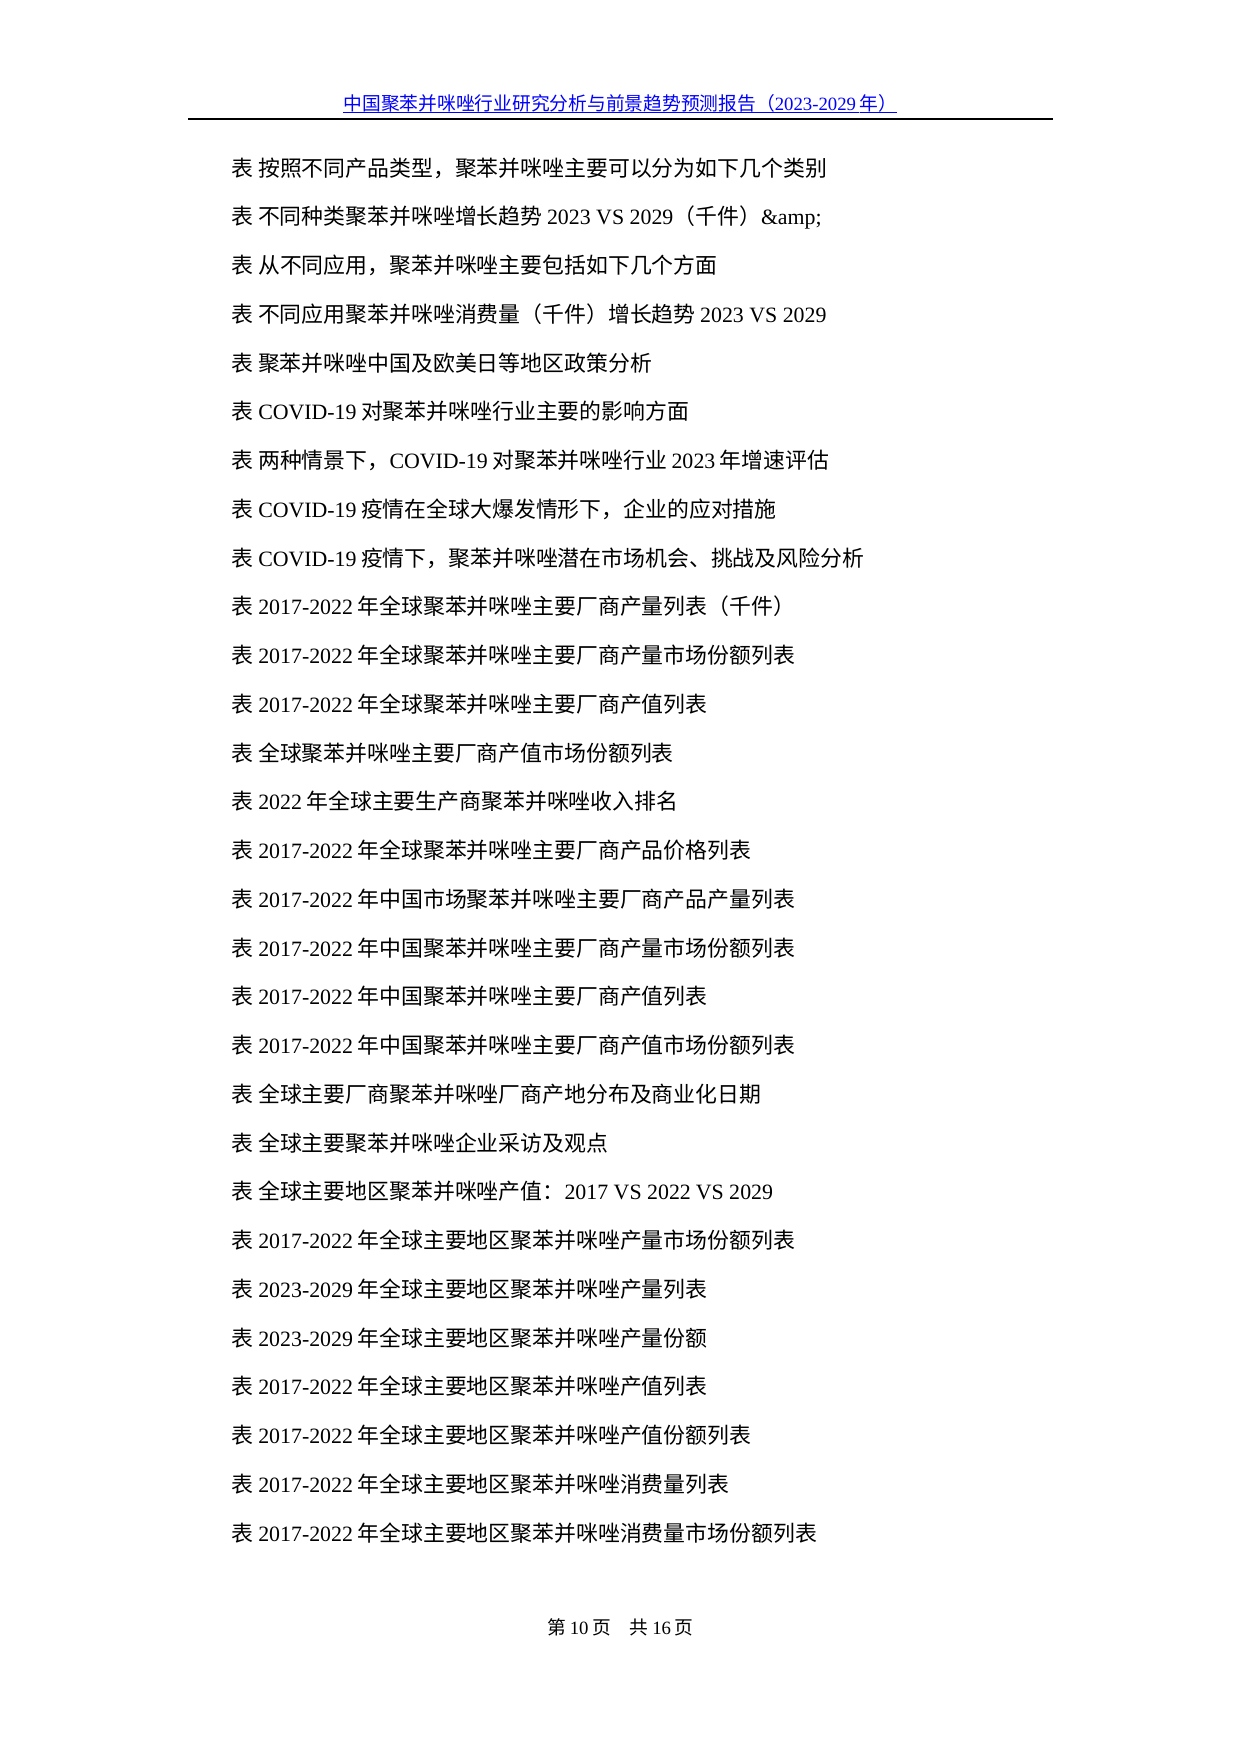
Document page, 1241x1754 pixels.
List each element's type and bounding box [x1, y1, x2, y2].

text [187, 150, 1053, 1548]
